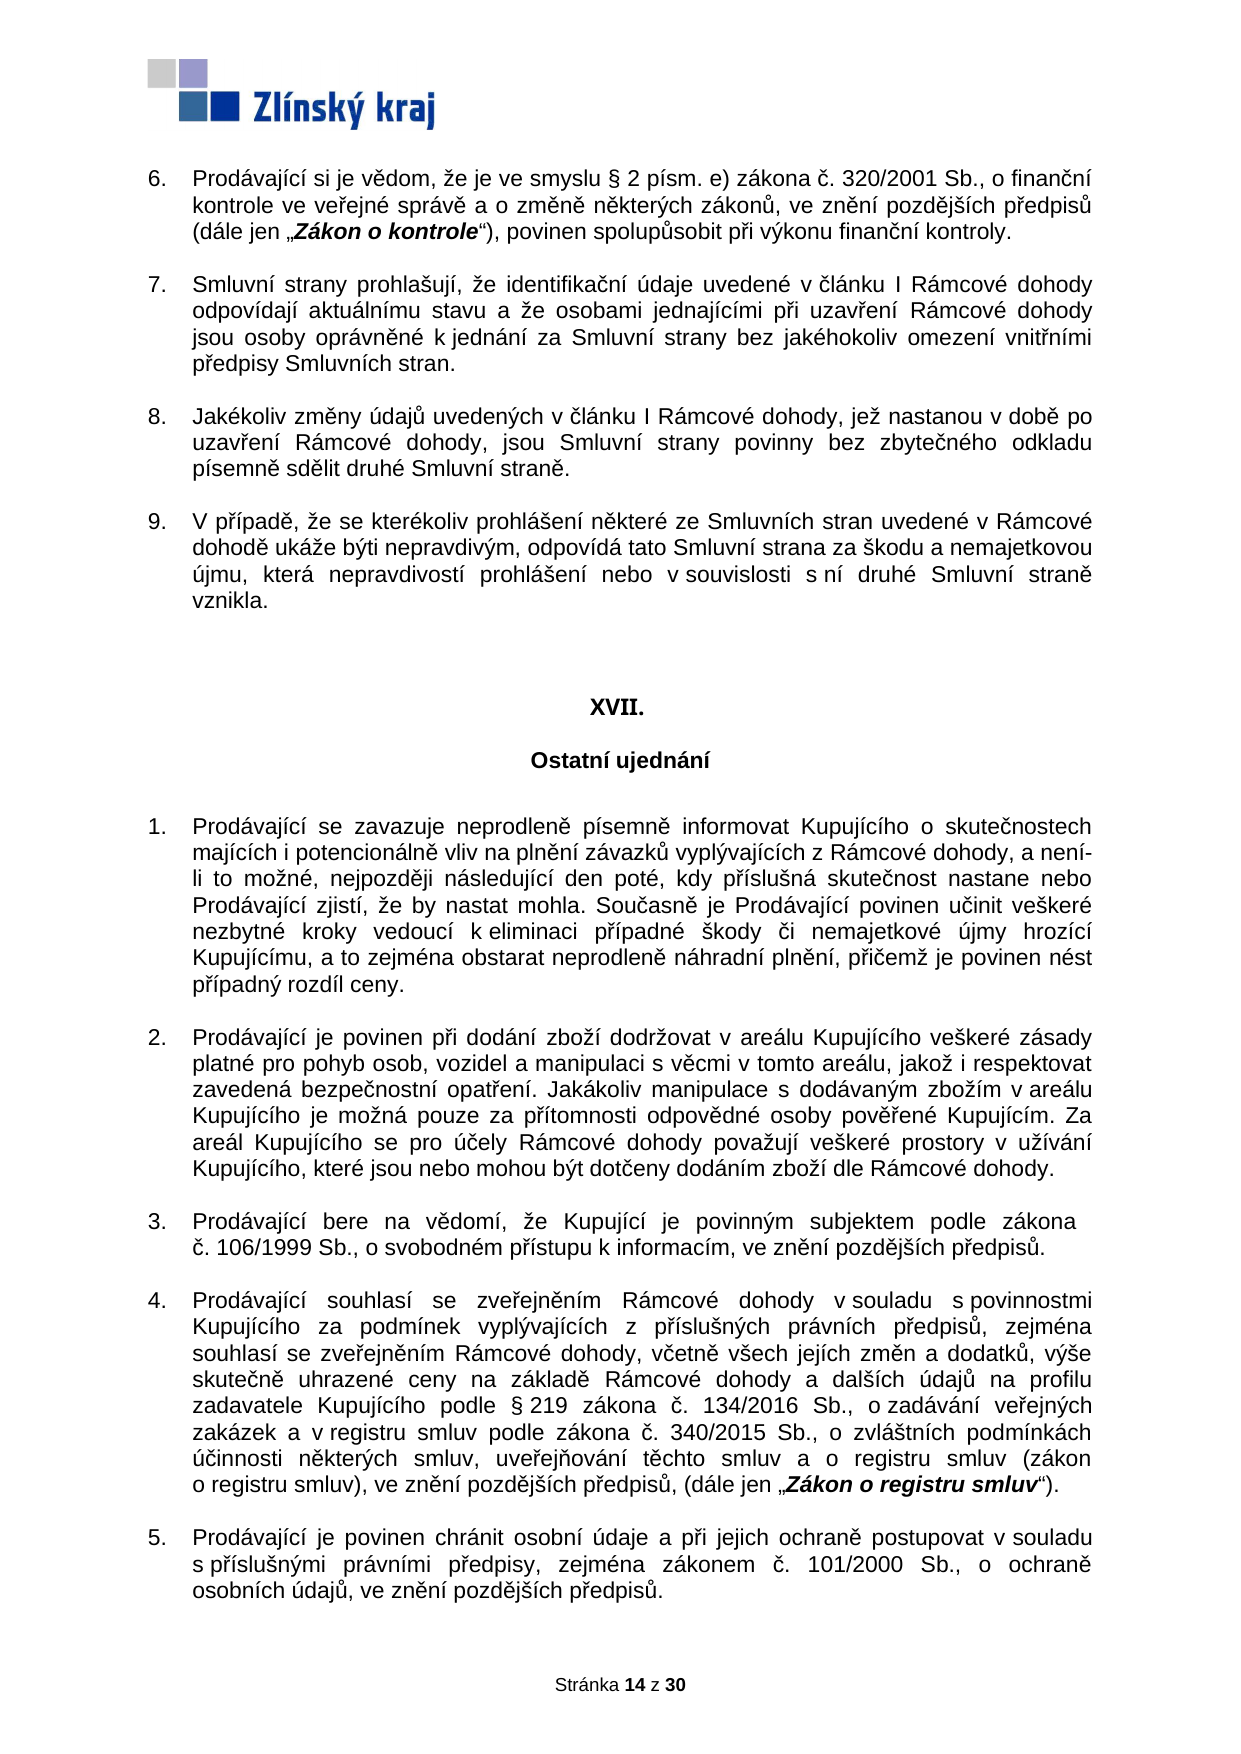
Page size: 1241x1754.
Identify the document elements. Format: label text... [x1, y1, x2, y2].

list Smluvní strany prohlašují, že identifikační údaje uvedené v článku I Rámcové dohody odpovídají aktuálnímu stavu a že osobami jednajícími při uzavření Rámcové dohody jsou osoby oprávněné k jednání za Smluvní strany bez jakéhokoliv omezení vnitřními předpisy Smluvních stran. [148, 271, 1092, 376]
list Prodávající bere na vědomí, že Kupující je povinným subjektem podle zákona č. 106/1999 Sb., o svobodném přístupu k informacím, ve znění pozdějších předpisů. [148, 1208, 1092, 1261]
subtitle Ostatní ujednání [148, 747, 1092, 774]
list Prodávající je povinen při dodání zboží dodržovat v areálu Kupujícího veškeré zásady platné pro pohyb osob, vozidel a manipulaci s věcmi v tomto areálu, jakož i respektovat zavedená bezpečnostní opatření. Jakákoliv manipulace s dodávaným zbožím v areálu Kupujícího je možná pouze za přítomnosti odpovědné osoby pověřené Kupujícím. Za areál Kupujícího se pro účely Rámcové dohody považují veškeré prostory v užívání Kupujícího, které jsou nebo mohou být dotčeny dodáním zboží dle Rámcové dohody. [148, 1023, 1092, 1182]
list Prodávající souhlasí se zveřejněním Rámcové dohody v souladu s povinnostmi Kupujícího za podmínek vyplývajících z příslušných právních předpisů, zejména souhlasí se zveřejněním Rámcové dohody, včetně všech jejích změn a dodatků, výše skutečně uhrazené ceny na základě Rámcové dohody a dalších údajů na profilu zadavatele Kupujícího podle § 219 zákona č. 134/2016 Sb., o zadávání veřejných zakázek a v registru smluv podle zákona č. 340/2015 Sb., o zvláštních podmínkách účinnosti některých smluv, uveřejňování těchto smluv a o registru smluv (zákon o registru smluv), ve znění pozdějších předpisů, (dále jen „Zákon o registru smluv“). [148, 1287, 1092, 1498]
list Prodávající je povinen chránit osobní údaje a při jejich ochraně postupovat v souladu s příslušnými právními předpisy, zejména zákonem č. 101/2000 Sb., o ochraně osobních údajů, ve znění pozdějších předpisů. [148, 1524, 1092, 1603]
list V případě, že se kterékoliv prohlášení některé ze Smluvních stran uvedené v Rámcové dohodě ukáže býti nepravdivým, odpovídá tato Smluvní strana za škodu a nemajetkovou újmu, která nepravdivostí prohlášení nebo v souvislosti s ní druhé Smluvní straně vznikla. [148, 508, 1092, 613]
list Prodávající si je vědom, že je ve smyslu § 2 písm. e) zákona č. 320/2001 Sb., o finanční kontrole ve veřejné správě a o změně některých zákonů, ve znění pozdějších předpisů (dále jen „Zákon o kontrole“), povinen spolupůsobit při výkonu finanční kontroly. [148, 165, 1092, 244]
list Prodávající se zavazuje neprodleně písemně informovat Kupujícího o skutečnostech majících i potencionálně vliv na plnění závazků vyplývajících z Rámcové dohody, a není-li to možné, nejpozději následující den poté, kdy příslušná skutečnost nastane nebo Prodávající zjistí, že by nastat mohla. Současně je Prodávající povinen učinit veškeré nezbytné kroky vedoucí k eliminaci případné škody či nemajetkové újmy hrozící Kupujícímu, a to zejména obstarat neprodleně náhradní plnění, přičemž je povinen nést případný rozdíl ceny. [148, 813, 1092, 997]
picture [147, 59, 436, 131]
list Jakékoliv změny údajů uvedených v článku I Rámcové dohody, jež nastanou v době po uzavření Rámcové dohody, jsou Smluvní strany povinny bez zbytečného odkladu písemně sdělit druhé Smluvní straně. [148, 403, 1092, 482]
